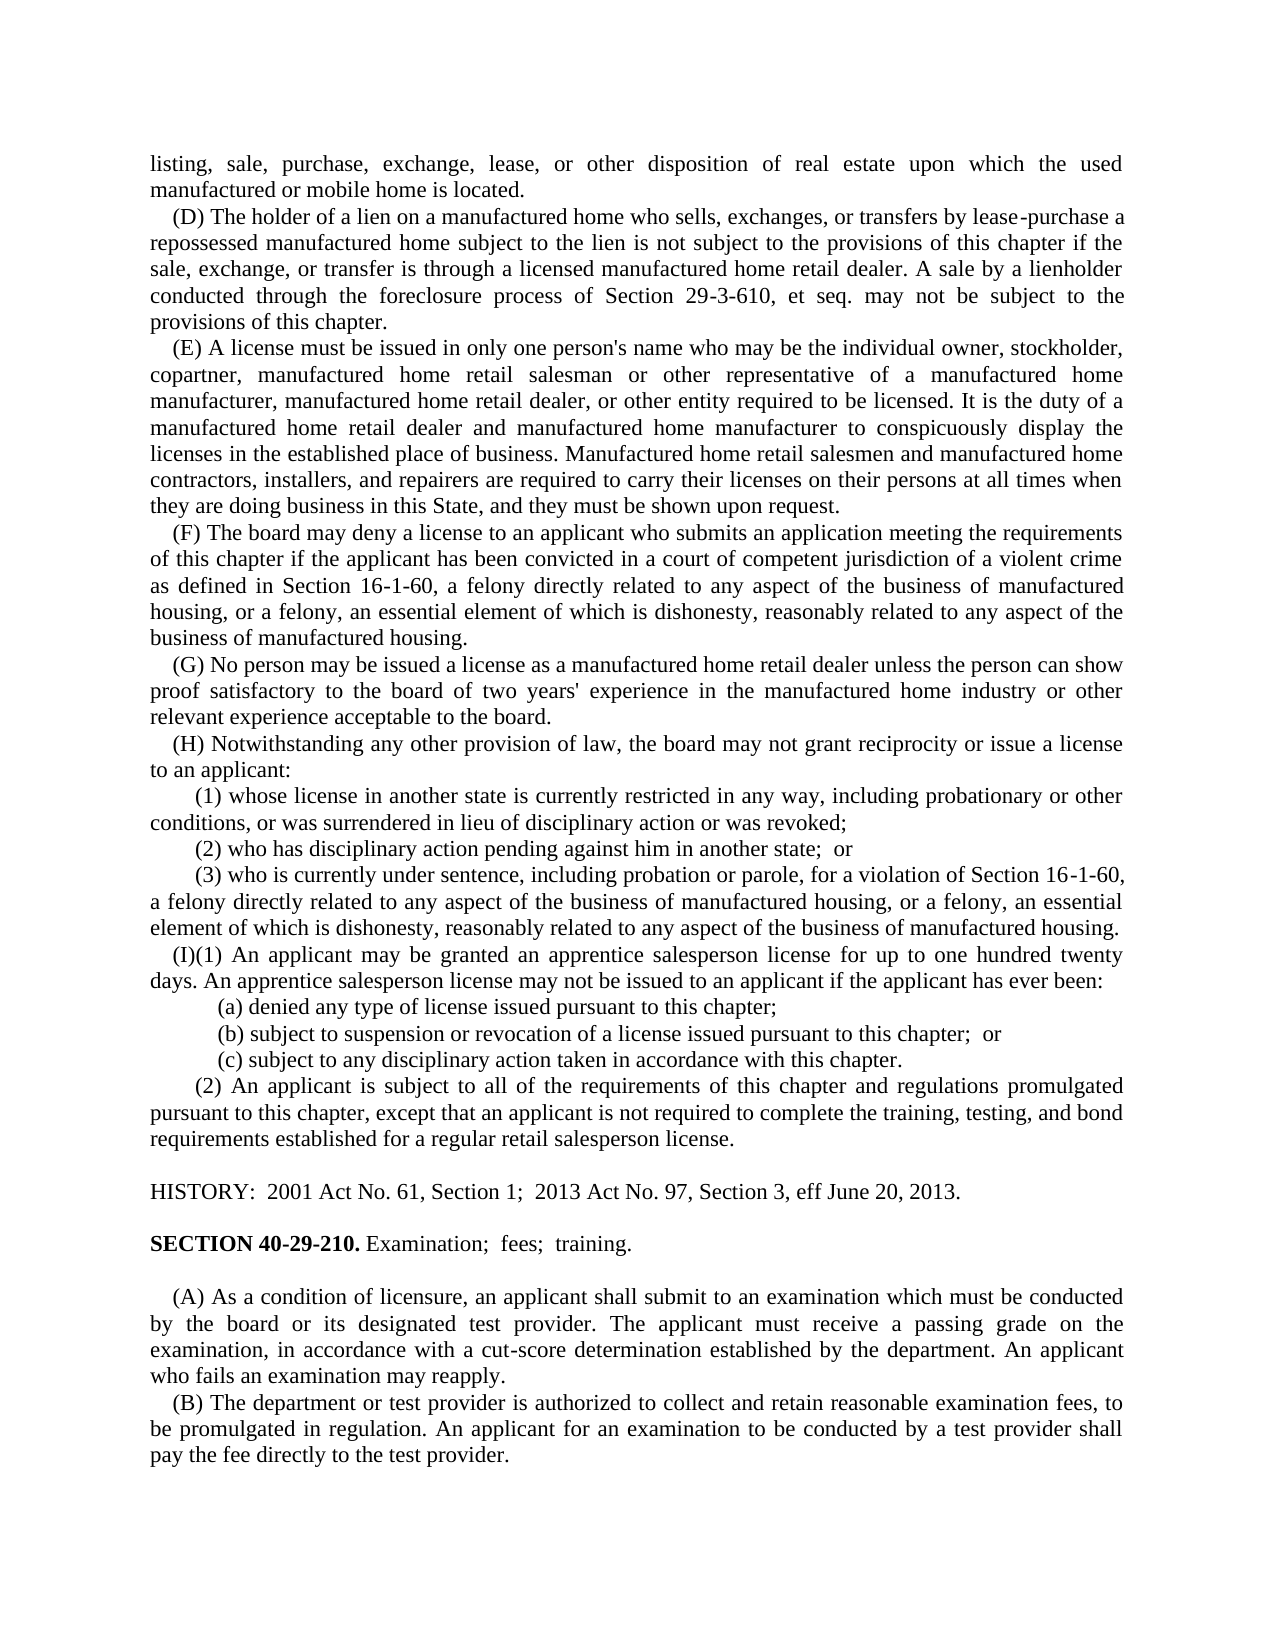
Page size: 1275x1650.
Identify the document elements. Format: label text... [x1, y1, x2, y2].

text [150, 150, 1125, 203]
text (E) A license must be issued in only one person's name who may be the individual owner, stockholder, copartner, manufactured home retail salesman or other representative of a manufactured home manufacturer, manufactured home retail dealer, or other entity required to be licensed. It is the duty of a manufactured home retail dealer and manufactured home manufacturer to conspicuously display the licenses in the established place of business. Manufactured home retail salesmen and manufactured home contractors, installers, and repairers are required to carry their licenses on their persons at all times when they are doing business in this State, and they must be shown upon request. [150, 334, 1125, 519]
text (H) Notwithstanding any other provision of law, the board may not grant reciprocity or issue a license to an applicant: [150, 730, 1125, 782]
text (a) denied any type of license issued pursuant to this chapter; [150, 993, 1125, 1020]
text (2) who has disciplinary action pending against him in another state; or [150, 835, 1125, 862]
text (b) subject to suspension or revocation of a license issued pursuant to this chapter; or [150, 1020, 1125, 1046]
text (B) The department or test provider is authorized to collect and retain reasonable examination fees, to be promulgated in regulation. An applicant for an examination to be conducted by a test provider shall pay the fee directly to the test provider. [150, 1389, 1125, 1468]
text HISTORY: 2001 Act No. 61, Section 1; 2013 Act No. 97, Section 3, eff June 20, 2013. [150, 1178, 1125, 1204]
text (I)(1) An applicant may be granted an apprentice salesperson license for up to one hundred twenty days. An apprentice salesperson license may not be issued to an applicant if the applicant has ever been: [150, 941, 1125, 993]
text (D) The holder of a lien on a manufactured home who sells, exchanges, or transfers by lease-purchase a repossessed manufactured home subject to the lien is not subject to the provisions of this chapter if the sale, exchange, or transfer is through a licensed manufactured home retail dealer. A sale by a lienholder conducted through the foreclosure process of Section 29-3-610, et seq. may not be subject to the provisions of this chapter. [150, 203, 1125, 334]
text (G) No person may be issued a license as a manufactured home retail dealer unless the person can show proof satisfactory to the board of two years' experience in the manufactured home industry or other relevant experience acceptable to the board. [150, 651, 1125, 730]
text (A) As a condition of licensure, an applicant shall submit to an examination which must be conducted by the board or its designated test provider. The applicant must receive a passing grade on the examination, in accordance with a cut-score determination established by the department. An applicant who fails an examination may reapply. [150, 1283, 1125, 1389]
text (c) subject to any disciplinary action taken in accordance with this chapter. [150, 1046, 1125, 1072]
text (1) whose license in another state is currently restricted in any way, including probationary or other conditions, or was surrendered in lieu of disciplinary action or was revoked; [150, 782, 1125, 835]
text (F) The board may deny a license to an applicant who submits an application meeting the requirements of this chapter if the applicant has been convicted in a court of competent jurisdiction of a violent crime as defined in Section 16-1-60, a felony directly related to any aspect of the business of manufactured housing, or a felony, an essential element of which is dishonesty, reasonably related to any aspect of the business of manufactured housing. [150, 519, 1125, 651]
text (2) An applicant is subject to all of the requirements of this chapter and regulations promulgated pursuant to this chapter, except that an applicant is not required to complete the training, testing, and bond requirements established for a regular retail salesperson license. [150, 1072, 1125, 1151]
text SECTION 40-29-210. Examination; fees; training. [150, 1231, 1125, 1257]
text (3) who is currently under sentence, including probation or parole, for a violation of Section 16-1-60, a felony directly related to any aspect of the business of manufactured housing, or a felony, an essential element of which is dishonesty, reasonably related to any aspect of the business of manufactured housing. [150, 862, 1125, 941]
